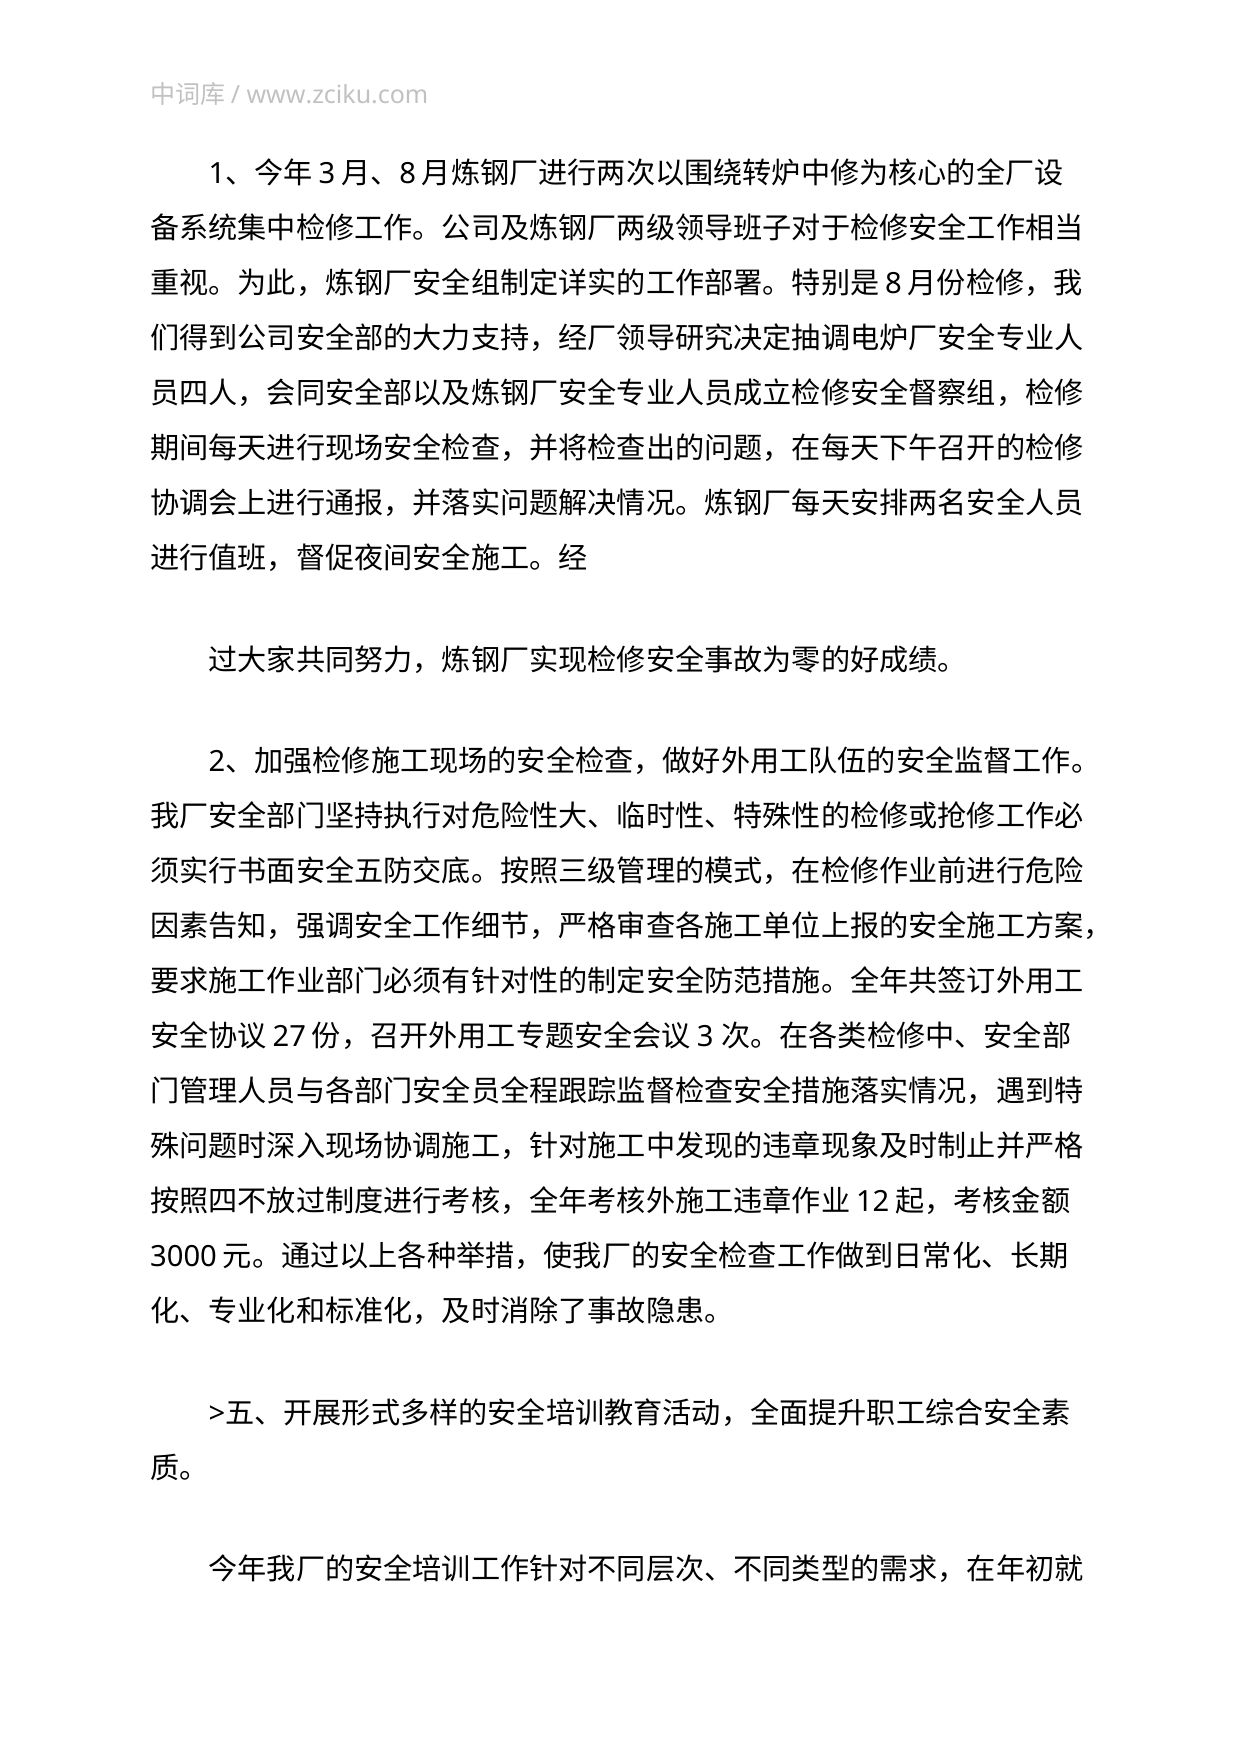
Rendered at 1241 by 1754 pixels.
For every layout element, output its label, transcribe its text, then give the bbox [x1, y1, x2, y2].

text 过大家共同努力，炼钢厂实现检修安全事故为零的好成绩。 [150, 636, 1090, 678]
text 1、今年3月、8月炼钢厂进行两次以围绕转炉中修为核心的全厂设备系统集中检修工作。公司及炼钢厂两级领导班子对于检修安全工作相当重视。为此，炼钢厂安全组制定详实的工作部署。特别是8月份检修，我们得到公司安全部的大力支持，经厂领导研究决定抽调电炉厂安全专业人员四人，会同安全部以及炼钢厂安全专业人员成立检修安全督察组，检修期间每天进行现场安全检查，并将检查出的问题，在每天下午召开的检修协调会上进行通报，并落实问题解决情况。炼钢厂每天安排两名安全人员进行值班，督促夜间安全施工。经 [150, 150, 1090, 577]
text >五、开展形式多样的安全培训教育活动，全面提升职工综合安全素质。 [150, 1389, 1090, 1486]
text 2、加强检修施工现场的安全检查，做好外用工队伍的安全监督工作。我厂安全部门坚持执行对危险性大、临时性、特殊性的检修或抢修工作必须实行书面安全五防交底。按照三级管理的模式，在检修作业前进行危险因素告知，强调安全工作细节，严格审查各施工单位上报的安全施工方案，要求施工作业部门必须有针对性的制定安全防范措施。全年共签订外用工安全协议27份，召开外用工专题安全会议3 次。在各类检修中、安全部门管理人员与各部门安全员全程跟踪监督检查安全措施落实情况，遇到特殊问题时深入现场协调施工，针对施工中发现的违章现象及时制止并严格按照四不放过制度进行考核，全年考核外施工违章作业12起，考核金额3000元。通过以上各种举措，使我厂的安全检查工作做到日常化、长期化、专业化和标准化，及时消除了事故隐患。 [150, 738, 1090, 1330]
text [150, 1546, 1090, 1588]
